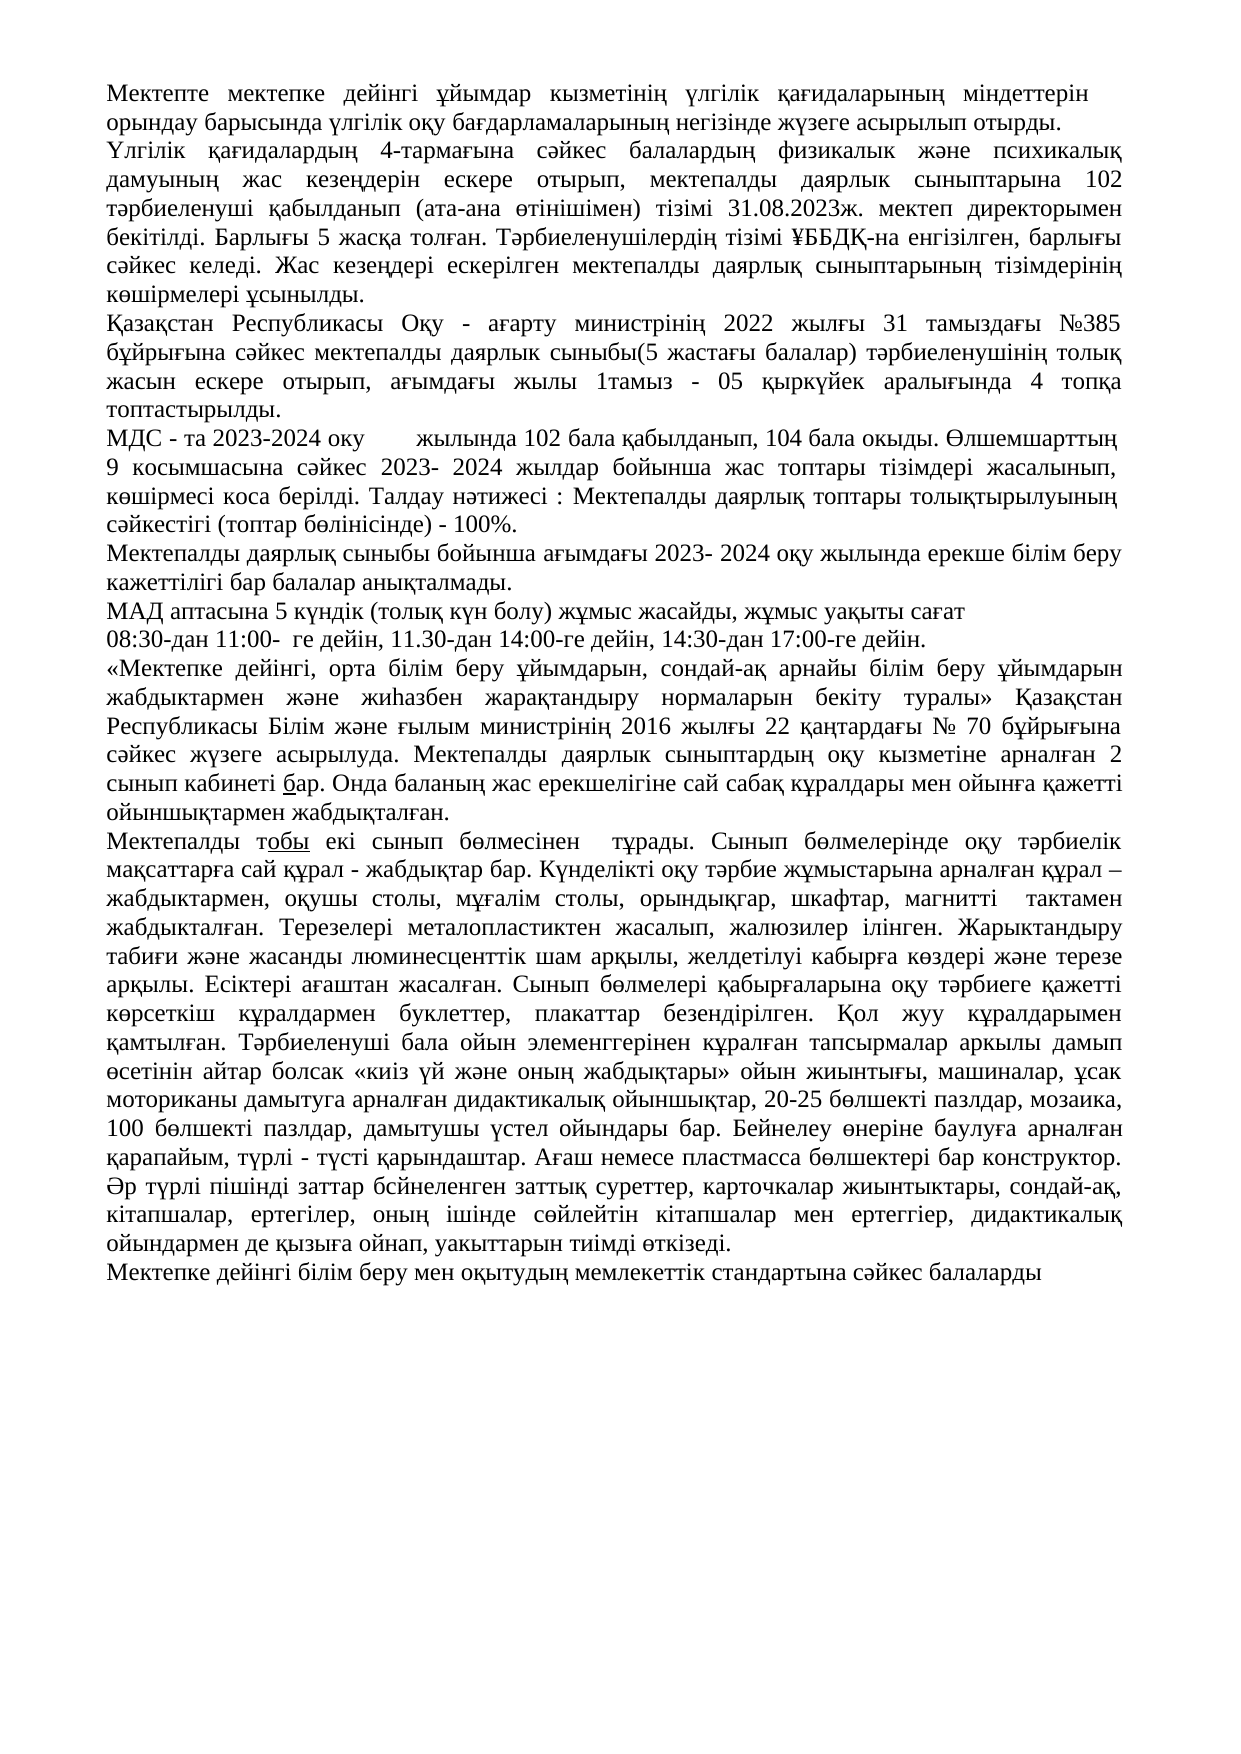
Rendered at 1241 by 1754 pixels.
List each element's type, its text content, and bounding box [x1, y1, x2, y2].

text Қазақстан Республикасы Оқу - ағарту министрінің 2022 жылғы 31 тамыздағы №385 бұйрығына сәйкес мектепалды даярлык сыныбы(5 жастағы балалар) тәрбиеленушінің толық жасын ескере отырып, ағымдағы жылы 1тамыз - 05 қыркүйек аралығында 4 топқа топтастырылды. [106, 308, 1122, 423]
text Мектепалды даярлық сыныбы бойынша ағымдағы 2023- 2024 оқу жылында ерекше білім беру кажеттілігі бар балалар анықталмады. [106, 538, 1122, 596]
text Мектепке дейінгі білім беру мен оқытудың мемлекеттік стандартына сәйкес балаларды [106, 1257, 1134, 1286]
text 08:30-дан 11:00- ге дейін, 11.30-дан 14:00-ге дейін, 14:30-дан 17:00-ге дейін. [106, 624, 1134, 653]
text «Мектепке дейінгі, орта білім беру ұйымдарын, сондай-ақ арнайы білім беру ұйымдарын жабдыктармен және жиһазбен жарақтандыру нормаларын бекіту туралы» Қазақстан Республикасы Білім және ғылым министрінің 2016 жылғы 22 қаңтардағы № 70 бұйрығына сәйкес жүзеге асырылуда. Мектепалды даярлык сыныптардың оқу кызметіне арналған 2 сынып кабинеті бар. Онда баланың жас ерекшелігіне сай сабақ кұралдары мен ойынға қажетті ойыншықтармен жабдықталған. [106, 653, 1123, 826]
text МАД аптасына 5 күндік (толық күн болу) жұмыс жасайды, жұмыс уақыты сағат [106, 596, 1134, 624]
text Үлгілік қағидалардың 4-тармағына сәйкес балалардың физикалык және психикалық дамуының жас кезеңдерін ескере отырып, мектепалды даярлык сыныптарына 102 тәрбиеленуші қабылданып (ата-ана өтінішімен) тізімі 31.08.2023ж. мектеп директорымен бекітілді. Барлығы 5 жасқа толған. Тәрбиеленушілердің тізімі ¥ББДҚ-на енгізілген, барлығы сәйкес келеді. Жас кезеңдері ескерілген мектепалды даярлық сыныптарының тізімдерінің көшірмелері ұсынылды. [106, 136, 1122, 308]
text МДС - та 2023-2024 оку жылында 102 бала қабылданып, 104 бала окыды. Өлшемшарттың 9 косымшасына сәйкес 2023- 2024 жылдар бойынша жас топтары тізімдері жасалынып, көшірмесі коса берілді. Талдау нәтижесі : Мектепалды даярлық топтары толықтырылуының сәйкестігі (топтар бөлінісінде) - 100%. [106, 423, 1117, 538]
text Мектепте мектепке дейінгі ұйымдар кызметінің үлгілік қағидаларының міндеттерін орындау барысында үлгілік оқу бағдарламаларының негізінде жүзеге асырылып отырды. [106, 79, 1090, 136]
text Мектепалды тобы екі сынып бөлмесінен тұрады. Сынып бөлмелерінде оқу тәрбиелік мақсаттарға сай құрал - жабдықтар бар. Күнделікті оқу тәрбие жұмыстарына арналған құрал – жабдыктармен, оқушы столы, мұғалім столы, орындықгар, шкафтар, магнитті тактамен жабдыкталған. Терезелері металопластиктен жасалып, жалюзилер ілінген. Жарыктандыру табиғи және жасанды люминесценттік шам арқылы, желдетілуі кабырға көздері және терезе арқылы. Есіктері ағаштан жасалған. Сынып бөлмелері қабырғаларына оқу тәрбиеге қажетті көрсеткіш кұралдармен буклеттер, плакаттар безендірілген. Қол жуу кұралдарымен қамтылған. Тәрбиеленуші бала ойын элеменггерінен кұралған тапсырмалар аркылы дамып өсетінін айтар болсак «киіз үй және оның жабдықтары» ойын жиынтығы, машиналар, ұсак моториканы дамытуга арналған дидактикалық ойыншықтар, 20-25 бөлшекті пазлдар, мозаика, 100 бөлшекті пазлдар, дамытушы үстел ойындары бар. Бейнелеу өнеріне баулуға арналған қарапайым, түрлі - түсті қарындаштар. Ағаш немесе пластмасса бөлшектері бар конструктор. Әр түрлі пішінді заттар бсйнеленген заттық суреттер, карточкалар жиынтыктары, сондай-ақ, кітапшалар, ертегілер, оның ішінде сөйлейтін кітапшалар мен ертеггіер, дидактикалық ойындармен де қызыға ойнап, уакыттарын тиімді өткізеді. [106, 826, 1123, 1257]
